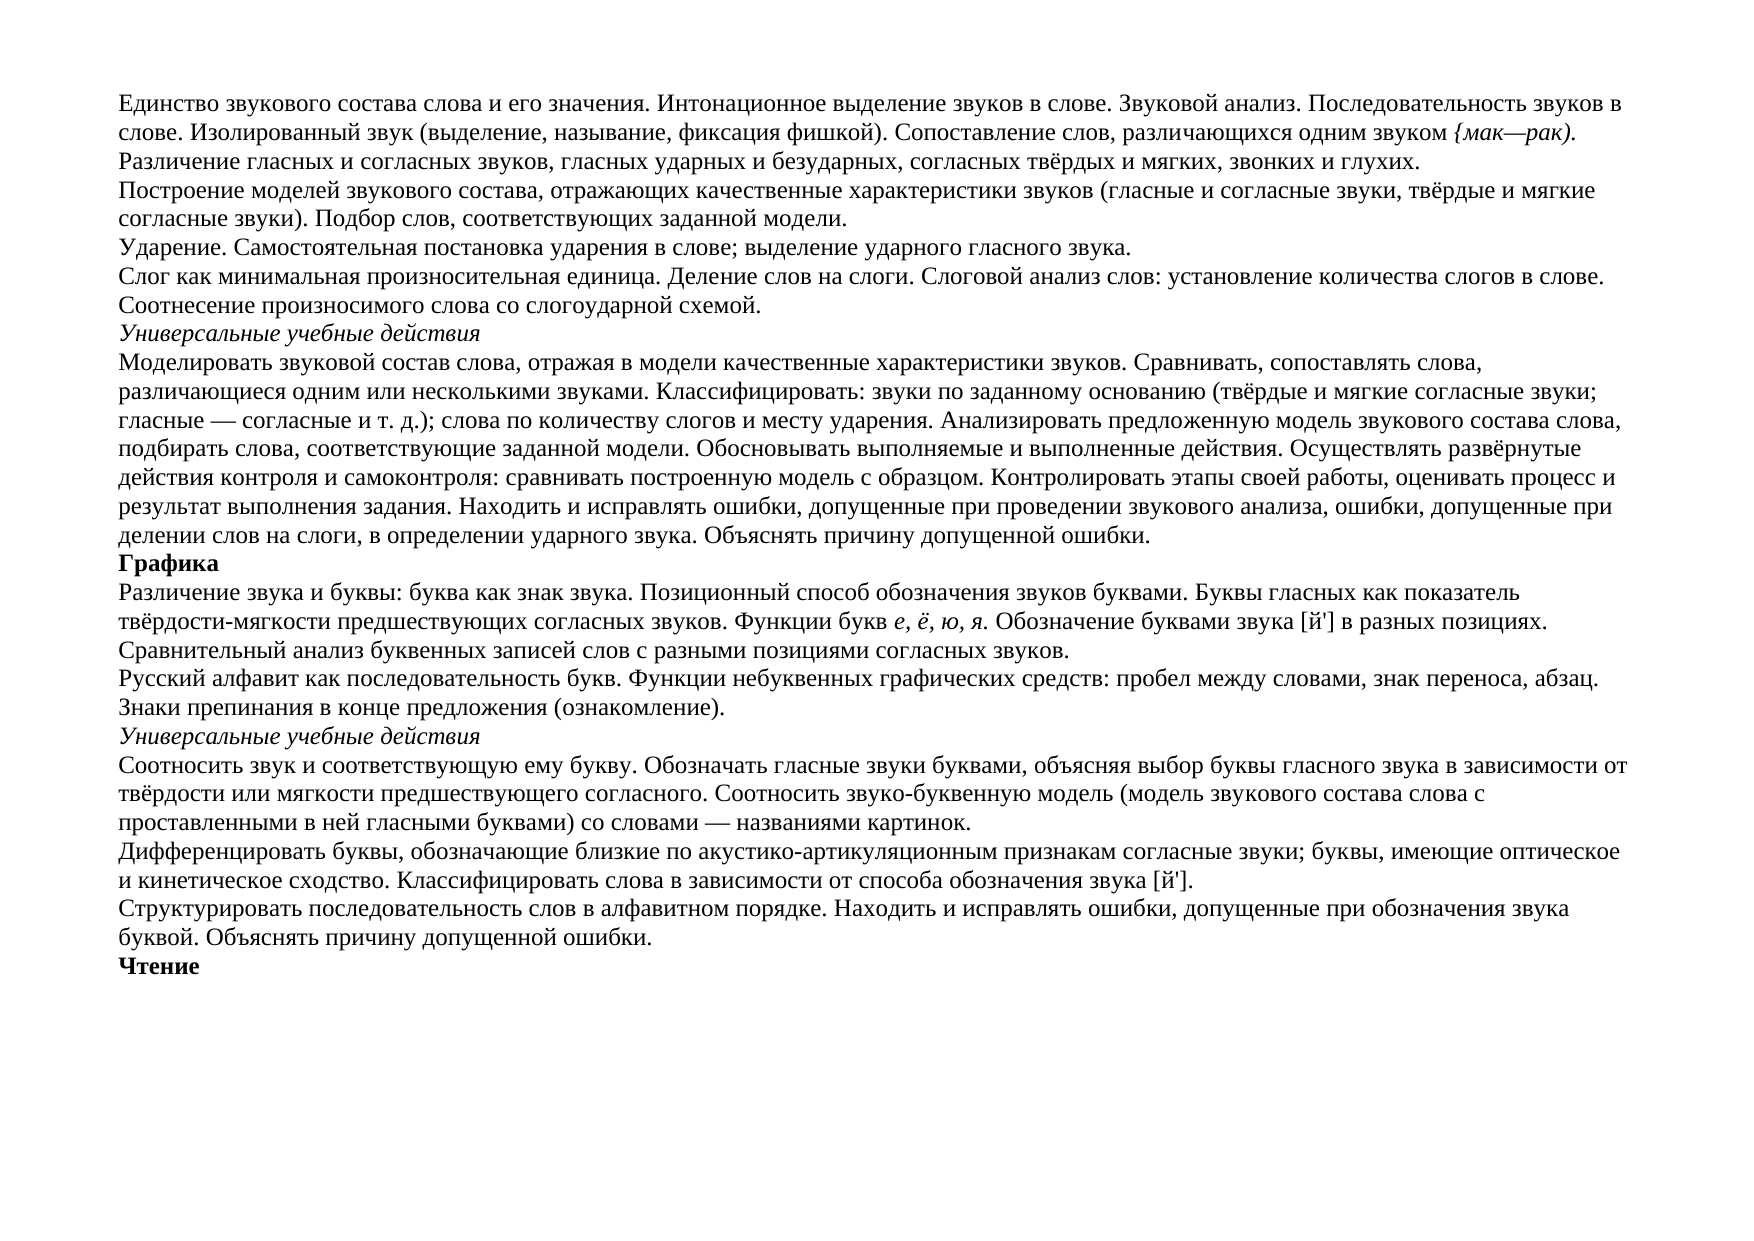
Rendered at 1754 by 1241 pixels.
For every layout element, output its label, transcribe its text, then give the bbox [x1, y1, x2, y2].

text Универсальные учебные действия [118, 318, 1636, 347]
text Единство звукового состава слова и его значения. Интонационное выделение звуков в слове. Звуковой анализ. Последовательность звуков в слове. Изолированный звук (выделение, называние, фиксация фишкой). Сопоставление слов, различающихся одним звуком {мак—рак). Различение гласных и согласных звуков, гласных ударных и безударных, согласных твёрдых и мягких, звонких и глухих. [118, 88, 1636, 175]
text Различение звука и буквы: буква как знак звука. Позиционный способ обозначения звуков буквами. Буквы гласных как показатель твёрдости-мягкости предшествующих согласных звуков. Функции букв е, ё, ю, я. Обозначение буквами звука [й'] в разных позициях. Сравнительный анализ буквенных записей слов с разными позициями согласных звуков. [118, 577, 1636, 663]
text Слог как минимальная произносительная единица. Деление слов на слоги. Слоговой анализ слов: установление количества слогов в слове. Соотнесение произносимого слова со слогоударной схемой. [118, 261, 1636, 318]
text Чтение [118, 951, 1636, 980]
text Построение моделей звукового состава, отражающих качественные характеристики звуков (гласные и согласные звуки, твёрдые и мягкие согласные звуки). Подбор слов, соответствующих заданной модели. [118, 175, 1636, 232]
text Графика [118, 548, 1636, 577]
text Дифференцировать буквы, обозначающие близкие по акустико-артикуляционным признакам согласные звуки; буквы, имеющие оптическое и кинетическое сходство. Классифицировать слова в зависимости от способа обозначения звука [й']. [118, 836, 1636, 893]
text Русский алфавит как последовательность букв. Функции небуквенных графических средств: пробел между словами, знак переноса, абзац. Знаки препинания в конце предложения (ознакомление). [118, 663, 1636, 721]
text Соотносить звук и соответствующую ему букву. Обозначать гласные звуки буквами, объясняя выбор буквы гласного звука в зависимости от твёрдости или мягкости предшествующего согласного. Соотносить звуко-буквенную модель (модель звукового состава слова с проставленными в ней гласными буквами) со словами — названиями картинок. [118, 750, 1636, 836]
text Универсальные учебные действия [118, 721, 1636, 750]
text Структурировать последовательность слов в алфавитном порядке. Находить и исправлять ошибки, допущенные при обозначения звука буквой. Объяснять причину допущенной ошибки. [118, 893, 1636, 951]
text Моделировать звуковой состав слова, отражая в модели качественные характеристики звуков. Сравнивать, сопоставлять слова, различающиеся одним или несколькими звуками. Классифицировать: звуки по заданному основанию (твёрдые и мягкие согласные звуки; гласные — согласные и т. д.); слова по количеству слогов и месту ударения. Анализировать предложенную модель звукового состава слова, подбирать слова, соответствующие заданной модели. Обосновывать выполняемые и выполненные действия. Осуществлять развёрнутые действия контроля и самоконтроля: сравнивать построенную модель с образцом. Контролировать этапы своей работы, оценивать процесс и результат выполнения задания. Находить и исправлять ошибки, допущенные при проведении звукового анализа, ошибки, допущенные при делении слов на слоги, в определении ударного звука. Объяснять причину допущенной ошибки. [118, 347, 1636, 548]
text Ударение. Самостоятельная постановка ударения в слове; выделение ударного гласного звука. [118, 232, 1636, 261]
